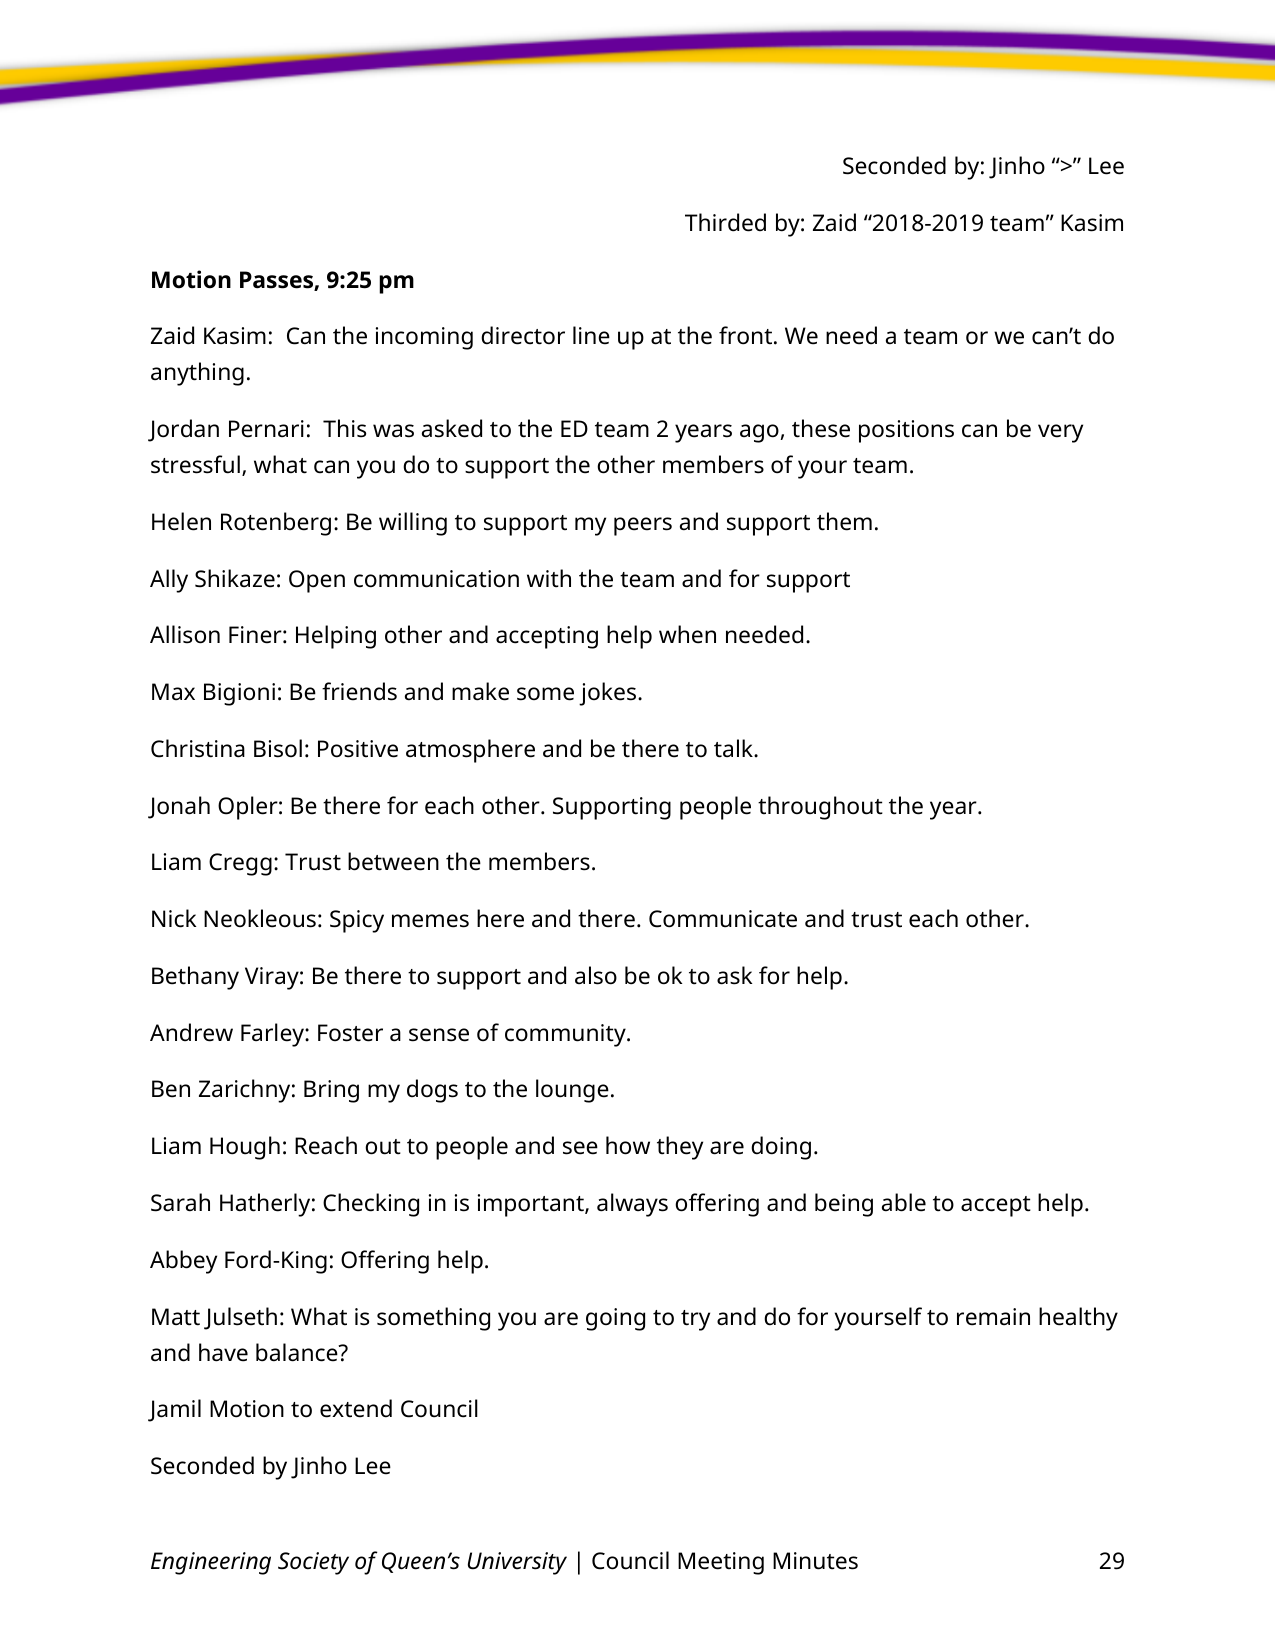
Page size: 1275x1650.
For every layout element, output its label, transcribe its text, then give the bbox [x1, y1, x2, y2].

text Seconded by: Jinho “>” Lee [150, 150, 1125, 181]
text Helen Rotenberg: Be willing to support my peers and support them. [150, 506, 1125, 537]
text Ben Zarichny: Bring my dogs to the lounge. [150, 1073, 1125, 1105]
text Christina Bisol: Positive atmosphere and be there to talk. [150, 733, 1125, 764]
text Max Bigioni: Be friends and make some jokes. [150, 676, 1125, 707]
text Thirded by: Zaid “2018-2019 team” Kasim [150, 207, 1125, 238]
picture [0, 21, 1275, 114]
text Abbey Ford-King: Offering help. [150, 1244, 1125, 1275]
text Liam Cregg: Trust between the members. [150, 846, 1125, 878]
text Motion Passes, 9:25 pm [150, 263, 1125, 295]
text Seconded by Jinho Lee [150, 1450, 1125, 1481]
text Zaid Kasim: Can the incoming director line up at the front. We need a team or we can’t do anything. [150, 320, 1125, 387]
text Liam Hough: Reach out to people and see how they are doing. [150, 1130, 1125, 1161]
text Ally Shikaze: Open communication with the team and for support [150, 562, 1125, 594]
text Sarah Hatherly: Checking in is important, always offering and being able to accept help. [150, 1187, 1125, 1218]
text Allison Finer: Helping other and accepting help when needed. [150, 619, 1125, 651]
text Jamil Motion to extend Council [150, 1393, 1125, 1424]
text Jordan Pernari: This was asked to the ED team 2 years ago, these positions can be very stressful, what can you do to support the other members of your team. [150, 413, 1125, 480]
text Jonah Opler: Be there for each other. Supporting people throughout the year. [150, 789, 1125, 821]
text Nick Neokleous: Spicy memes here and there. Communicate and trust each other. [150, 903, 1125, 934]
text Matt Julseth: What is something you are going to try and do for yourself to remain healthy and have balance? [150, 1301, 1125, 1368]
text Bethany Viray: Be there to support and also be ok to ask for help. [150, 960, 1125, 991]
text Andrew Farley: Foster a sense of community. [150, 1017, 1125, 1048]
